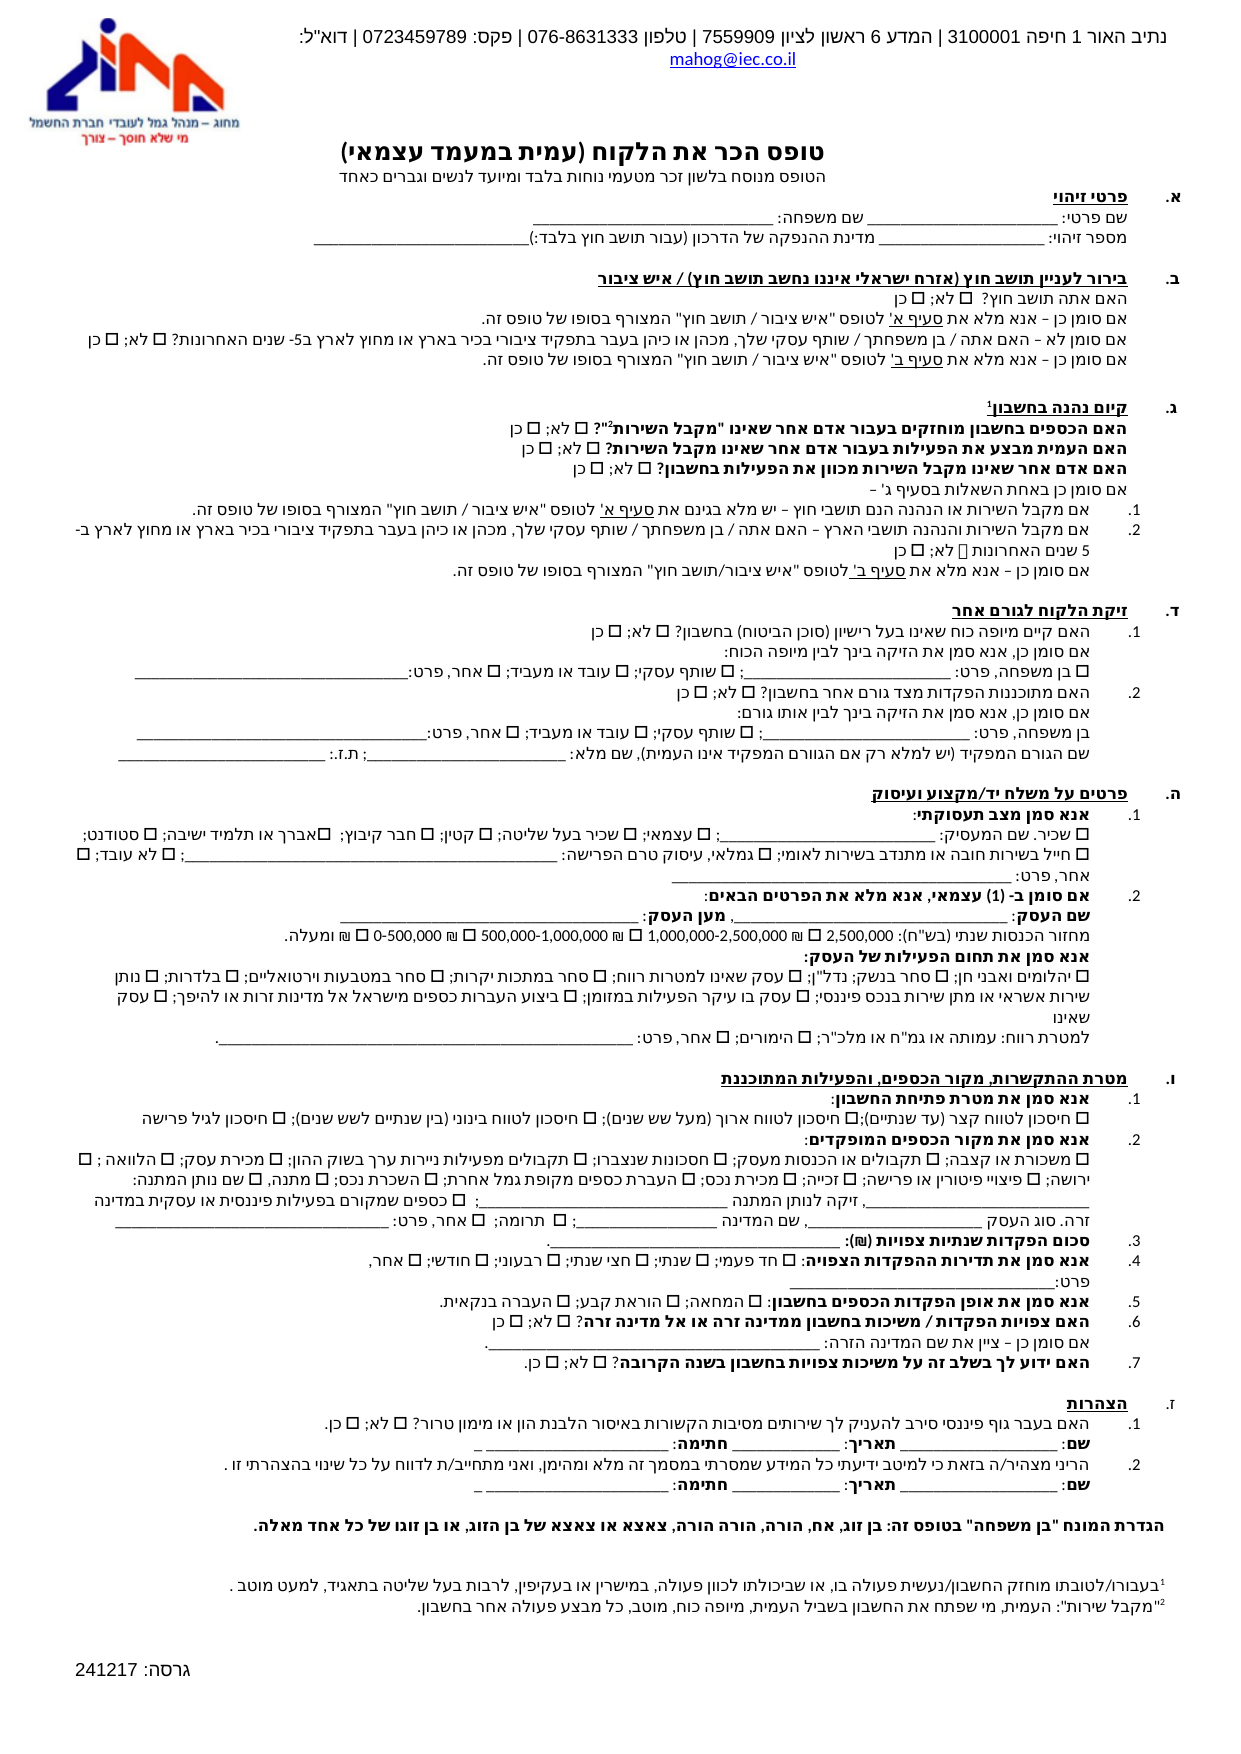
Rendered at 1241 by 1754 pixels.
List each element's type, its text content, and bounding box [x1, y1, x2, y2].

list חיסכון לטווח קצר (עד שנתיים); חיסכון לטווח ארוך (מעל שש שנים); חיסכון לטווח בינוני (בין שנתיים לשש שנים); חיסכון לגיל פרישה [75, 1108, 1090, 1129]
picture [20, 18, 246, 148]
text הגדרת המונח "בן משפחה" בטופס זה: בן זוג, אח, הורה, הורה הורה, צאצא או צאצא של בן הזוג, או בן זוגו של כל אחד מאלה. [75, 1515, 1165, 1535]
list שכיר. שם המעסיק: __________________________; עצמאי; שכיר בעל שליטה; קטין; חבר קיבוץ; אברך או תלמיד ישיבה; סטודנט; חייל בשירות חובה או מתנדב בשירות לאומי; גמלאי, עיסוק טרם הפרישה: _____________________________________________; לא עובד; אחר, פרט: _________________________________________ [75, 824, 1090, 885]
list אם סומן כן באחת השאלות בסעיף ג' – [75, 479, 1128, 499]
list הטופס מנוסח בלשון זכר מטעמי נוחות בלבד ומיועד לנשים וגברים כאחד [75, 166, 1090, 187]
list זיקת הלקוח לגורם אחר [75, 601, 1165, 621]
list משכורת או קצבה; תקבולים או הכנסות מעסק; חסכונות שנצברו; תקבולים מפעילות ניירות ערך בשוק ההון; מכירת עסק; הלוואה ; ירושה; פיצויי פיטורין או פרישה; זכייה; מכירת נכס; העברת כספים מקופת גמל אחרת; השכרת נכס; מתנה, שם נותן המתנה: ___________________________, זיקה לנותן המתנה ______________________________; כספים שמקורם בפעילות פיננסית או עסקית במדינה זרה. סוג העסק _____________________, שם המדינה _________________; תרומה; אחר, פרט: _________________________________ [75, 1149, 1090, 1230]
list אם סומן כן, אנא סמן את הזיקה בינך לבין אותו גורם: [75, 702, 1090, 723]
list אנא סמן את אופן הפקדות הכספים בחשבון: המחאה; הוראת קבע; העברה בנקאית. [75, 1291, 1128, 1312]
list מספר זיהוי: ____________________ מדינת ההנפקה של הדרכון (עבור תושב חוץ בלבד:)__________________________ [75, 227, 1128, 248]
list שם העסק: _________________________________, מען העסק: ____________________________________ [75, 905, 1090, 926]
list אם סומן כן – אנא מלא את סעיף ב' לטופס "איש ציבור / תושב חוץ" המצורף בסופו של טופס זה. [75, 349, 1128, 369]
list שירות אשראי או מתן שירות בנכס פיננסי; עסק בו עיקר הפעילות במזומן; ביצוע העברות כספים מישראל אל מדינות זרות או להיפך; עסק שאינו [75, 987, 1090, 1027]
list האם מתוכננות הפקדות מצד גורם אחר בחשבון? לא; כן [75, 682, 1128, 702]
list אם סומן כן, אנא סמן את הזיקה בינך לבין מיופה הכוח: [75, 641, 1090, 662]
text 2"מקבל שירות": העמית, מי שפתח את החשבון בשביל העמית, מיופה כוח, מוטב, כל מבצע פעולה אחר בחשבון. [75, 1596, 1165, 1616]
list האם בעבר גוף פיננסי סירב להעניק לך שירותים מסיבות הקשורות באיסור הלבנת הון או מימון טרור? לא; כן. [75, 1413, 1128, 1433]
list בן משפחה, פרט: _________________________; שותף עסקי; עובד או מעביד; אחר, פרט:_________________________________ [75, 662, 1090, 682]
list שם הגורם המפקיד (יש למלא רק אם הגוורם המפקיד אינו העמית), שם מלא: ________________________; ת.ז.: _________________________ [75, 743, 1090, 763]
list בן משפחה, פרט: _________________________; שותף עסקי; עובד או מעביד; אחר, פרט:___________________________________ [75, 723, 1090, 743]
list מטרת ההתקשרות, מקור הכספים, והפעילות המתוכננת [75, 1068, 1165, 1088]
list סכום הפקדות שנתיות צפויות (₪): ___________________________________. [75, 1230, 1128, 1251]
list אם סומן ב- (1) עצמאי, אנא מלא את הפרטים הבאים: [75, 885, 1128, 905]
list שם פרטי: _______________________ שם משפחה: _____________________________ [75, 207, 1128, 227]
list שם: ___________________ תאריך: _____________ חתימה: ______________________ _ [75, 1474, 1090, 1494]
list אנא סמן את תדירות ההפקדות הצפויה: חד פעמי; שנתי; חצי שנתי; רבעוני; חודשי; אחר, פרט:________________________________ [75, 1251, 1128, 1291]
list הצהרות [75, 1393, 1165, 1413]
list האם קיים מיופה כוח שאינו בעל רישיון (סוכן הביטוח) בחשבון? לא; כן [75, 621, 1128, 641]
list מחזור הכנסות שנתי (בש"ח): 0-500,000 ₪ 500,000-1,000,000 ₪ 1,000,000-2,500,000 ₪ 2,500,000 ₪ ומעלה. [75, 926, 1090, 946]
list אם סומן לא – האם אתה / בן משפחתך / שותף עסקי שלך, מכהן או כיהן בעבר בתפקיד ציבורי בכיר בארץ או מחוץ לארץ ב5- שנים האחרונות? לא; כן [75, 329, 1128, 349]
list אם סומן כן – אנא מלא את סעיף א' לטופס "איש ציבור / תושב חוץ" המצורף בסופו של טופס זה. [75, 309, 1128, 329]
list האם ידוע לך בשלב זה על משיכות צפויות בחשבון בשנה הקרובה? לא; כן. [75, 1352, 1128, 1373]
text 1בעבורו/לטובתו מוחזק החשבון/נעשית פעולה בו, או שביכולתו לכוון פעולה, במישרין או בעקיפין, לרבות בעל שליטה בתאגיד, למעט מוטב . [75, 1576, 1165, 1596]
list אנא סמן את מקור הכספים המופקדים: [75, 1129, 1128, 1149]
list אנא סמן את מטרת פתיחת החשבון: [75, 1088, 1128, 1108]
list פרטים על משלח יד/מקצוע ועיסוק [75, 783, 1165, 804]
list אם מקבל השירות או הנהנה הנם תושבי חוץ – יש מלא בגינם את סעיף א' לטופס "איש ציבור / תושב חוץ" המצורף בסופו של טופס זה. [75, 499, 1128, 519]
list יהלומים ואבני חן; סחר בנשק; נדל"ן; עסק שאינו למטרות רווח; סחר במתכות יקרות; סחר במטבעות וירטואליים; בלדרות; נותן [75, 966, 1090, 987]
list בירור לעניין תושב חוץ (אזרח ישראלי איננו נחשב תושב חוץ) / איש ציבור [75, 268, 1165, 288]
list הריני מצהיר/ה בזאת כי למיטב ידיעתי כל המידע שמסרתי במסמך זה מלא ומהימן, ואני מתחייב/ת לדווח על כל שינוי בהצהרתי זו . [75, 1454, 1128, 1474]
list האם אדם אחר שאינו מקבל השירות מכוון את הפעילות בחשבון? לא; כן [75, 458, 1128, 479]
list אנא סמן את תחום הפעילות של העסק: [75, 946, 1090, 966]
list קיום נהנה בחשבון1 [75, 398, 1165, 418]
list אם סומן כן – ציין את שם המדינה הזרה: ________________________________________. [75, 1332, 1090, 1352]
list שם: ___________________ תאריך: _____________ חתימה: ______________________ _ [75, 1433, 1090, 1454]
list אם מקבל השירות והנהנה תושבי הארץ – האם אתה / בן משפחתך / שותף עסקי שלך, מכהן או כיהן בעבר בתפקיד ציבורי בכיר בארץ או מחוץ לארץ ב- 5 שנים האחרונות לא; כן [75, 519, 1128, 560]
list אם סומן כן – אנא מלא את סעיף ב' לטופס "איש ציבור/תושב חוץ" המצורף בסופו של טופס זה. [75, 560, 1090, 580]
list טופס הכר את הלקוח (עמית במעמד עצמאי) [75, 136, 1090, 166]
list האם העמית מבצע את הפעילות בעבור אדם אחר שאינו מקבל השירות? לא; כן [75, 438, 1128, 458]
list האם הכספים בחשבון מוחזקים בעבור אדם אחר שאינו "מקבל השירות2"? לא; כן [75, 418, 1128, 438]
list פרטי זיהוי [75, 187, 1165, 207]
list אנא סמן מצב תעסוקתי: [75, 804, 1128, 824]
list האם אתה תושב חוץ? לא; כן [75, 288, 1128, 309]
list האם צפויות הפקדות / משיכות בחשבון ממדינה זרה או אל מדינה זרה? לא; כן [75, 1312, 1128, 1332]
list למטרת רווח: עמותה או גמ"ח או מלכ"ר; הימורים; אחר, פרט: __________________________________________________. [75, 1027, 1090, 1048]
